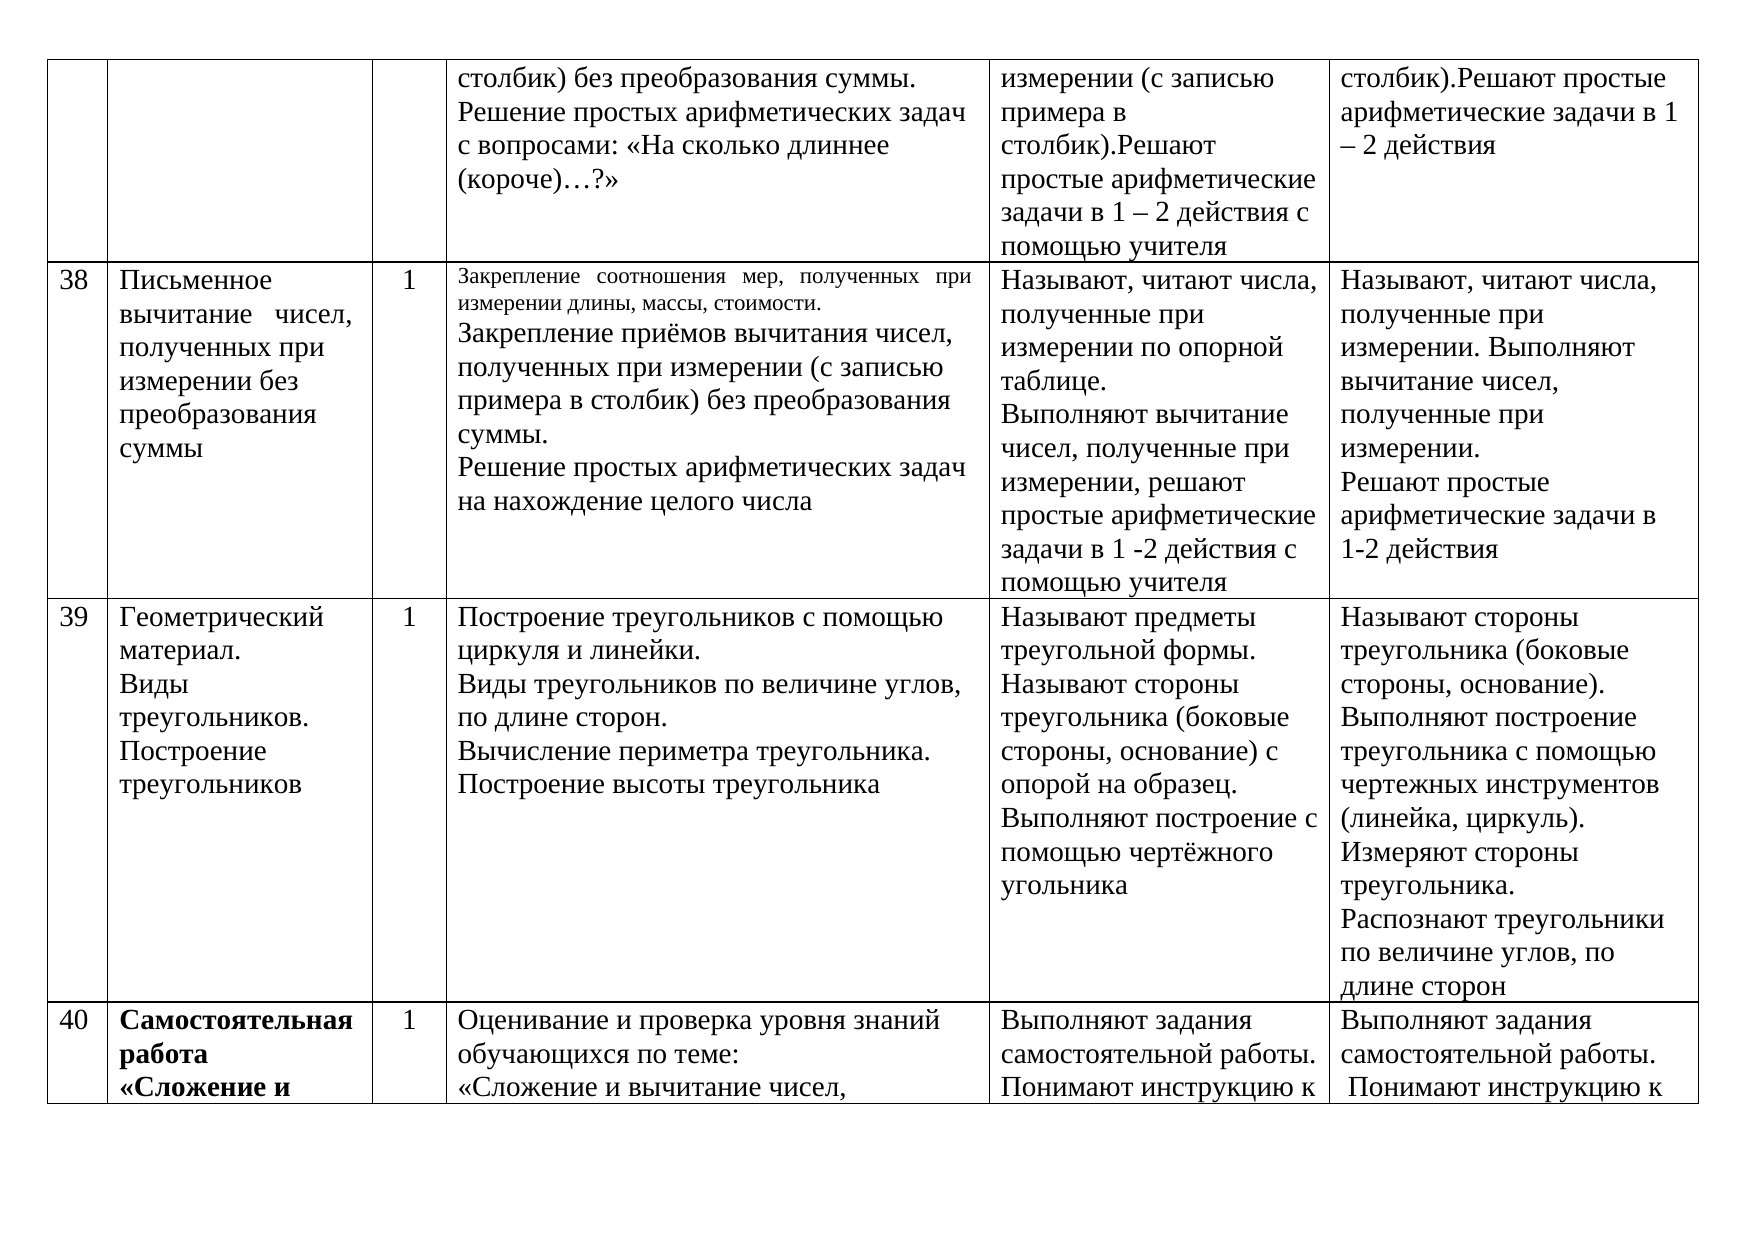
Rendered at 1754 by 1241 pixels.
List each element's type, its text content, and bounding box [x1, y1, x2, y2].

table_cell 37 [48, 60, 107, 261]
table_cell 40 [48, 1003, 107, 1103]
table_cell Геометрический материал. Виды треугольников. Построение треугольников [108, 599, 372, 1001]
table_cell Называют, читают числа, полученные при измерении по опорной таблице. Выполняют вычитание чисел, полученные при измерении, решают простые арифметические задачи в 1 -2 действия с помощью учителя [990, 263, 1329, 598]
table_cell Называют предметы треугольной формы. Называют стороны треугольника (боковые стороны, основание) с опорой на образец. Выполняют построение с помощью чертёжного угольника [990, 599, 1329, 1001]
table_cell Построение треугольников с помощью циркуля и линейки. Виды треугольников по величине углов, по длине сторон. Вычисление периметра треугольника. Построение высоты треугольника [447, 599, 989, 1001]
table_cell Закрепление соотношения мер, полученных при измерении длины, массы, стоимости. Закрепление приёмов вычитания чисел, полученных при измерении (с записью примера в столбик) без преобразования суммы. Решение простых арифметических задач на нахождение целого числа [447, 263, 989, 598]
table_cell 1 [373, 599, 446, 1001]
table_cell Называют стороны треугольника (боковые стороны, основание). Выполняют построение треугольника с помощью чертежных инструментов (линейка, циркуль). Измеряют стороны треугольника. Распознают треугольники по величине углов, по длине сторон [1330, 599, 1698, 1001]
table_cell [1330, 1003, 1698, 1103]
table_cell 1 [373, 60, 446, 261]
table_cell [1330, 60, 1698, 261]
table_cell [990, 60, 1329, 261]
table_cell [990, 1003, 1329, 1103]
table_cell 1 [373, 1003, 446, 1103]
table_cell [108, 1003, 372, 1103]
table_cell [447, 1003, 989, 1103]
table_cell 1 [373, 263, 446, 598]
table_cell 38 [48, 263, 107, 598]
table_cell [447, 60, 989, 261]
table_cell Называют, читают числа, полученные при измерении. Выполняют вычитание чисел, полученные при измерении. Решают простые арифметические задачи в 1-2 действия [1330, 263, 1698, 598]
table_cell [108, 60, 372, 261]
table_cell 39 [48, 599, 107, 1001]
table_cell Письменное вычитание чисел, полученных при измерении без преобразования суммы [108, 263, 372, 598]
